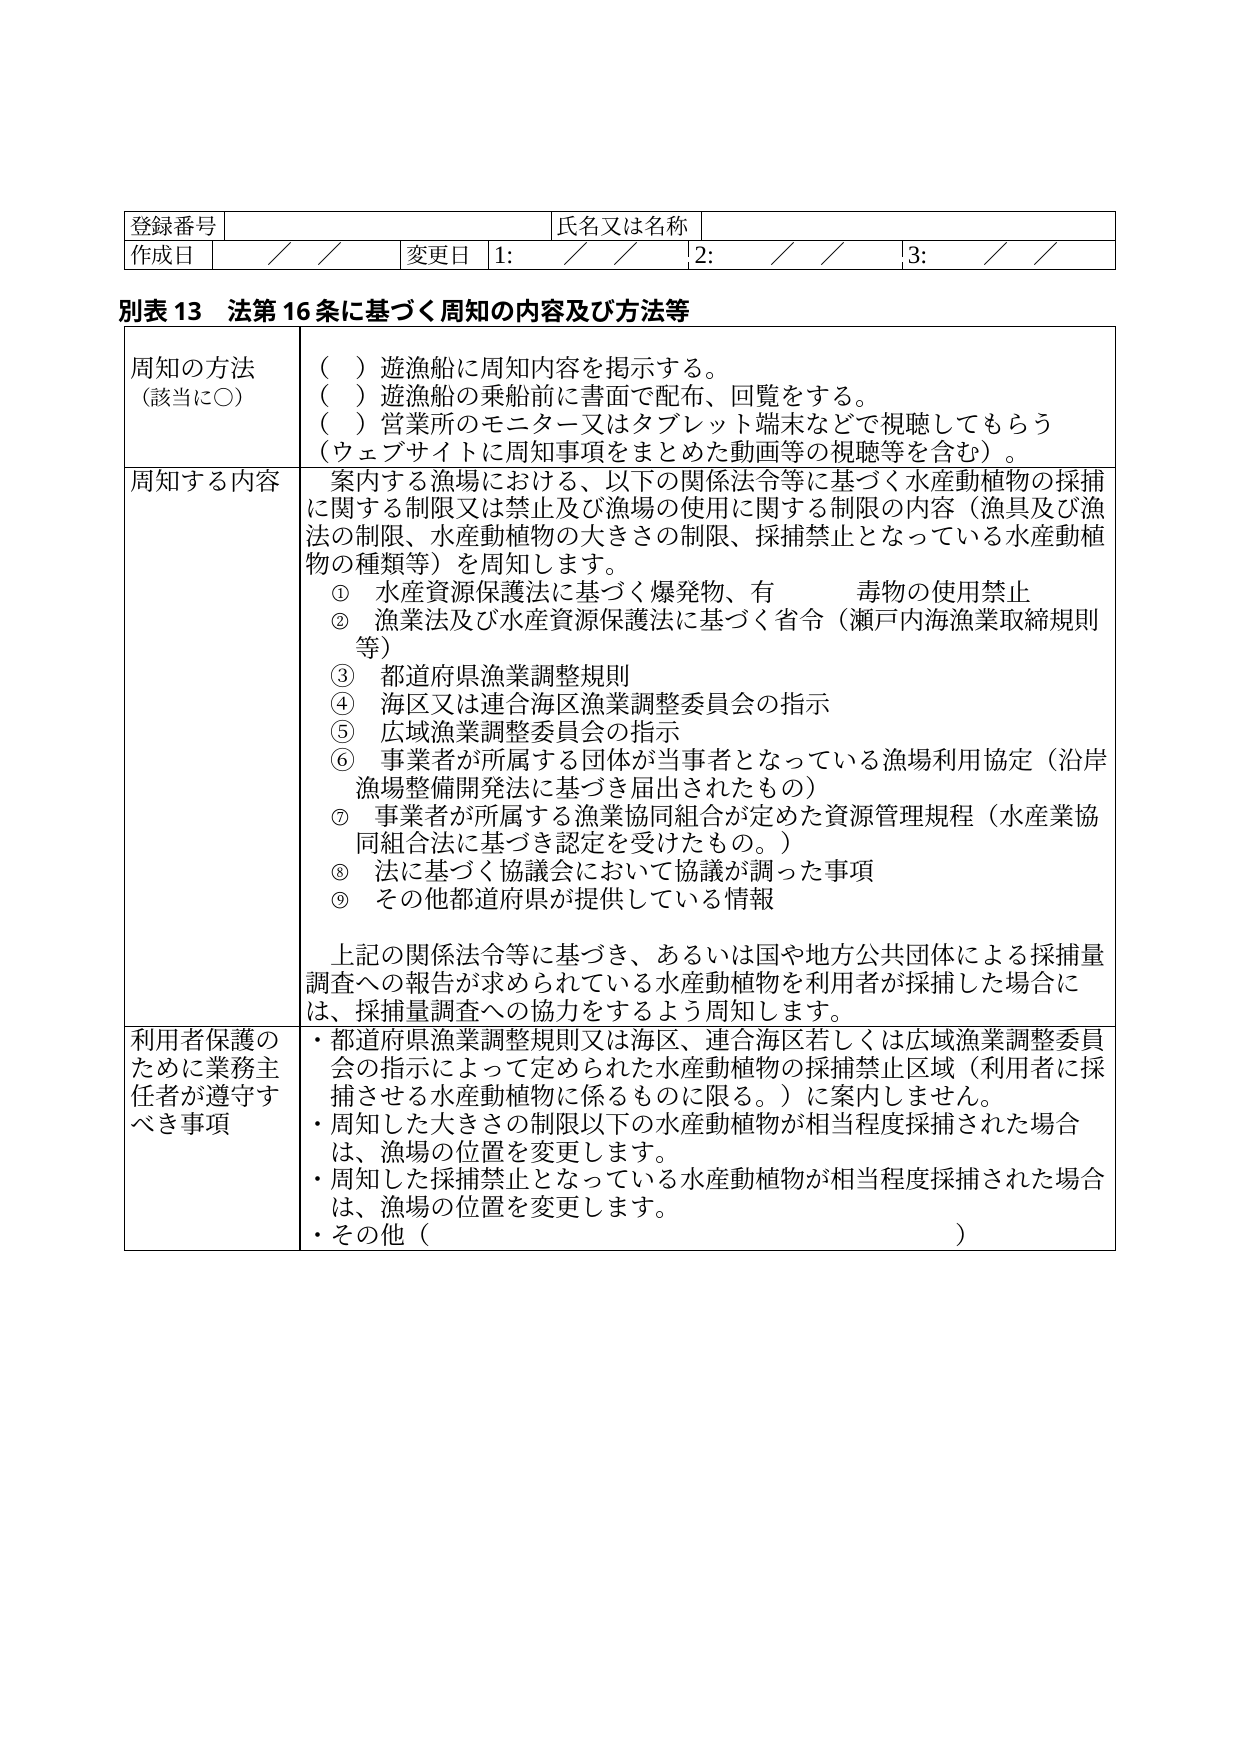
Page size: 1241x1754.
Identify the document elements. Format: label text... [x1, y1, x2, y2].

table_header （ ）遊漁船に周知内容を掲示する。 （ ）遊漁船の乗船前に書面で配布、回覧をする。 （ ）営業所のモニター又はタブレット端末などで視聴してもらう（ウェブサイトに周知事項をまとめた動画等の視聴等を含む）。 [301, 327, 1115, 467]
table_header 登録番号 [125, 212, 224, 240]
table_cell ／ ／ [213, 241, 400, 269]
text 別表13 法第16条に基づく周知の内容及び方法等 [118, 298, 1122, 326]
table_cell 変更日 [401, 241, 488, 269]
table_cell 3: ／ ／ [902, 241, 1115, 269]
table_header [225, 212, 551, 240]
table_cell 案内する漁場における、以下の関係法令等に基づく水産動植物の採捕に関する制限又は禁止及び漁場の使用に関する制限の内容（漁具及び漁法の制限、水産動植物の大きさの制限、採捕禁止となっている水産動植物の種類等）を周知します。 ① 水産資源保護法に基づく爆発物、有 毒物の使用禁止 ② 漁業法及び水産資源保護法に基づく省令（瀬戸内海漁業取締規則等） ③ 都道府県漁業調整規則 ④ 海区又は連合海区漁業調整委員会の指示 ⑤ 広域漁業調整委員会の指示 ⑥ 事業者が所属する団体が当事者となっている漁場利用協定（沿岸漁場整備開発法に基づき届出されたもの） ⑦ 事業者が所属する漁業協同組合が定めた資源管理規程（水産業協同組合法に基づき認定を受けたもの。） ⑧ 法に基づく協議会において協議が調った事項 ⑨ その他都道府県が提供している情報 上記の関係法令等に基づき、あるいは国や地方公共団体による採捕量調査への報告が求められている水産動植物を利用者が採捕した場合には、採捕量調査への協力をするよう周知します。 [301, 468, 1115, 1026]
table_header 周知の方法 （該当に○） [125, 327, 299, 467]
table_cell 周知する内容 [125, 468, 299, 1026]
table_header 氏名又は名称 [552, 212, 701, 240]
table_cell ・都道府県漁業調整規則又は海区、連合海区若しくは広域漁業調整委員会の指示によって定められた水産動植物の採捕禁止区域（利用者に採捕させる水産動植物に係るものに限る。）に案内しません。 ・周知した大きさの制限以下の水産動植物が相当程度採捕された場合は、漁場の位置を変更します。 ・周知した採捕禁止となっている水産動植物が相当程度採捕された場合は、漁場の位置を変更します。 ・その他（ ） [301, 1027, 1115, 1250]
table_cell 作成日 [125, 241, 212, 269]
table_cell 1: ／ ／ [489, 241, 689, 269]
table_header [702, 212, 1115, 240]
table_cell 利用者保護のために業務主任者が遵守すべき事項 [125, 1027, 299, 1250]
table_cell 2: ／ ／ [689, 241, 902, 269]
